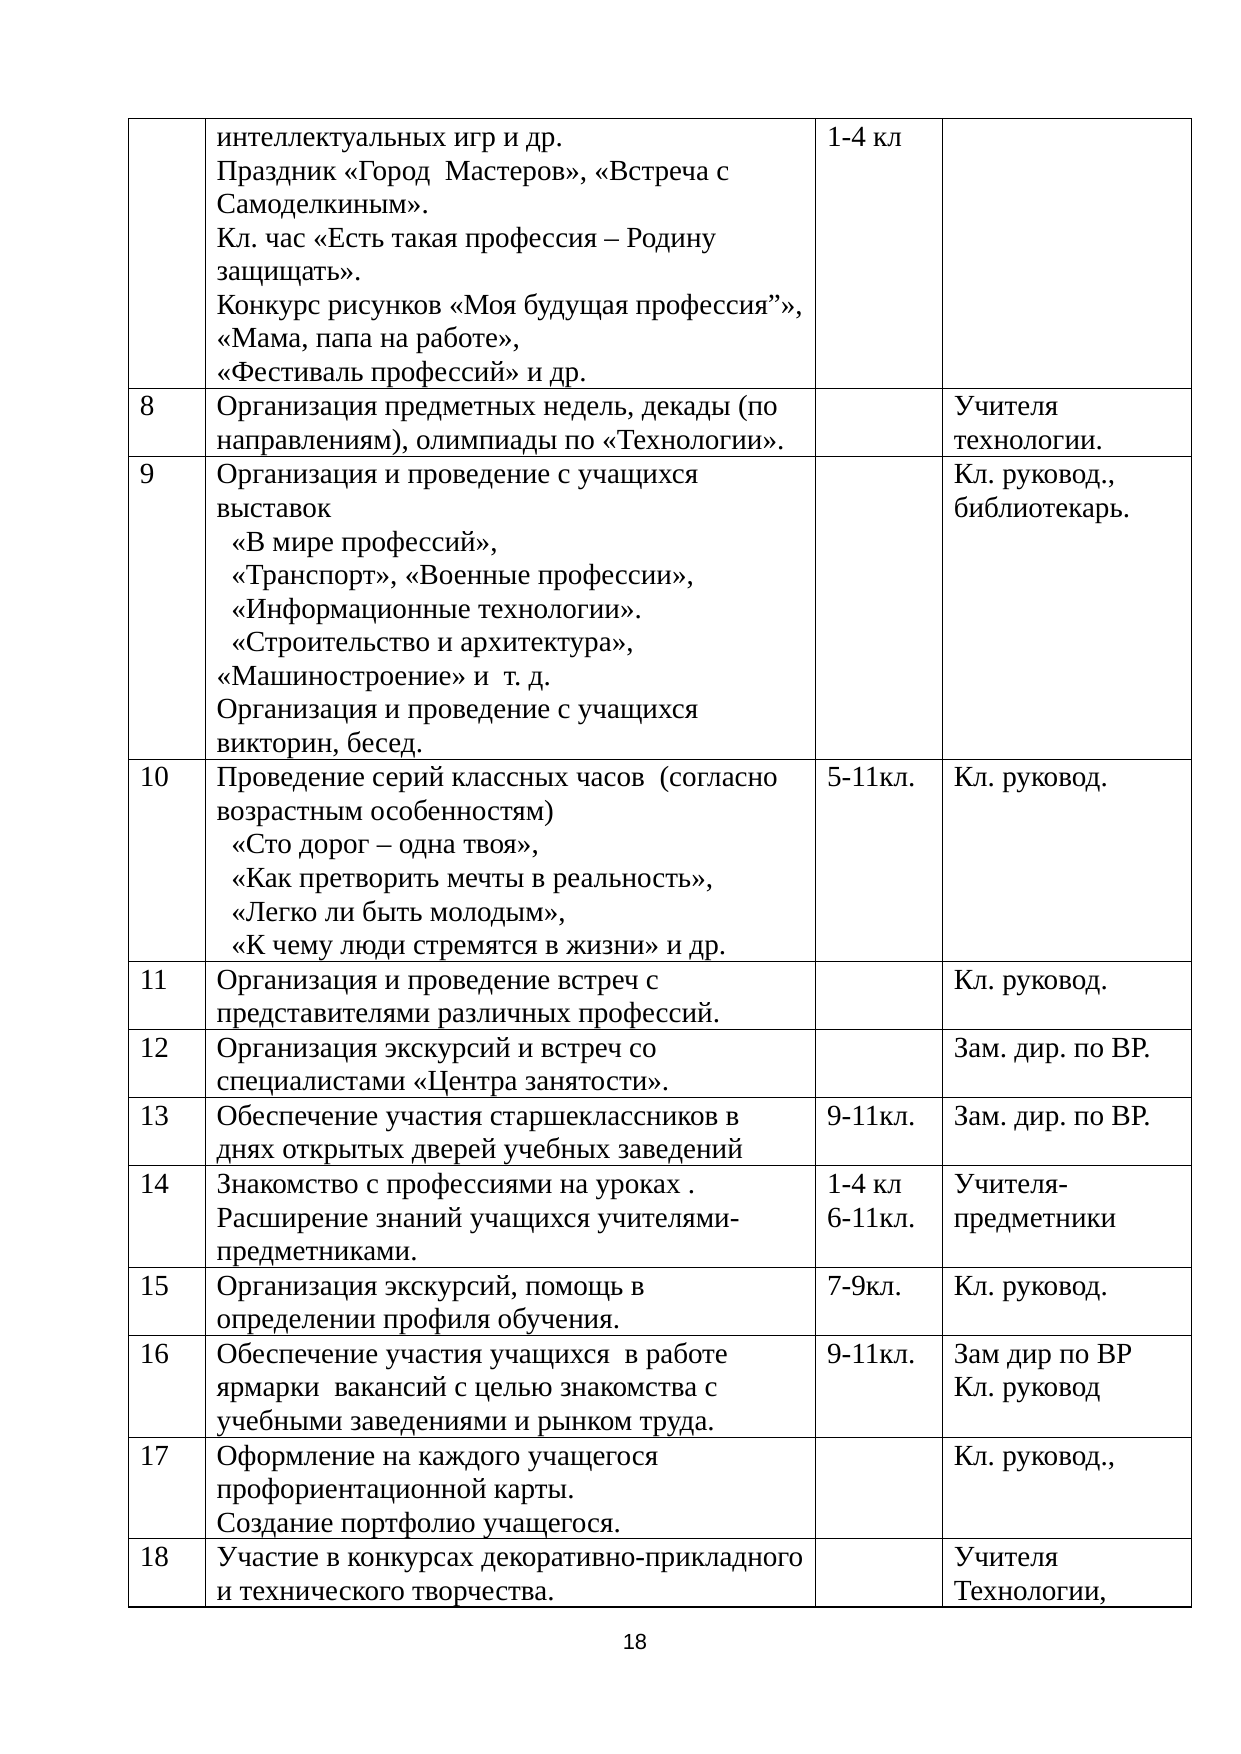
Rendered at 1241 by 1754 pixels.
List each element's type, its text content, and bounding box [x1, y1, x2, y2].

table_cell 17 [129, 1438, 205, 1538]
table_cell 15 [129, 1268, 205, 1335]
table_cell Организация предметных недель, декады (по направлениям), олимпиады по «Технологии». [206, 389, 815, 456]
table_cell Организация и проведение встреч с представителями различных профессий. [206, 962, 815, 1029]
table_cell Учителя Технологии, [943, 1539, 1191, 1606]
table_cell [206, 119, 815, 387]
table_cell [816, 457, 942, 758]
table_cell Зам. дир. по ВР. [943, 1030, 1191, 1097]
table_cell Участие в конкурсах декоративно-прикладного и технического творчества. [206, 1539, 815, 1606]
table_cell Проведение серий классных часов (согласно возрастным особенностям) «Сто дорог – одна твоя», «Как претворить мечты в реальность», «Легко ли быть молодым», «К чему люди стремятся в жизни» и др. [206, 760, 815, 961]
table_cell [816, 389, 942, 456]
table_cell Зам. дир. по ВР. [943, 1098, 1191, 1165]
table_cell 12 [129, 1030, 205, 1097]
table_cell [816, 1539, 942, 1606]
table_cell Кл. руковод., библиотекарь. [943, 457, 1191, 758]
table_cell [816, 1438, 942, 1538]
table_cell Зам дир по ВР Кл. руковод [943, 1336, 1191, 1437]
table_cell [816, 962, 942, 1029]
table_cell 9 [129, 457, 205, 758]
table_cell 16 [129, 1336, 205, 1437]
table_cell Учителя технологии. [943, 389, 1191, 456]
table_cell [943, 119, 1191, 387]
table_cell Кл. руковод., [943, 1438, 1191, 1538]
table_cell 10 [129, 760, 205, 961]
table_cell Организация экскурсий и встреч со специалистами «Центра занятости». [206, 1030, 815, 1097]
table_cell 13 [129, 1098, 205, 1165]
table_cell Организация и проведение с учащихся выставок «В мире профессий», «Транспорт», «Военные профессии», «Информационные технологии». «Строительство и архитектура», «Машиностроение» и т. д. Организация и проведение с учащихся викторин, бесед. [206, 457, 815, 758]
table_cell Организация экскурсий, помощь в определении профиля обучения. [206, 1268, 815, 1335]
table_cell Знакомство с профессиями на уроках . Расширение знаний учащихся учителями- предметниками. [206, 1166, 815, 1267]
table_cell Обеспечение участия учащихся в работе ярмарки вакансий с целью знакомства с учебными заведениями и рынком труда. [206, 1336, 815, 1437]
table_cell Учителя- предметники [943, 1166, 1191, 1267]
table_cell 5-11кл. [816, 760, 942, 961]
table_cell 7 [129, 119, 205, 387]
table_cell 18 [129, 1539, 205, 1606]
table_cell Кл. руковод. [943, 760, 1191, 961]
table_cell 8 [129, 389, 205, 456]
table_cell Оформление на каждого учащегося профориентационной карты. Создание портфолио учащегося. [206, 1438, 815, 1538]
table_cell [816, 1030, 942, 1097]
table_cell Кл. руковод. [943, 1268, 1191, 1335]
table_cell 9-11кл. [816, 1336, 942, 1437]
table_cell 1-4 кл [816, 119, 942, 387]
table_cell Кл. руковод. [943, 962, 1191, 1029]
table_cell 1-4 кл 6-11кл. [816, 1166, 942, 1267]
table_cell 7-9кл. [816, 1268, 942, 1335]
table_cell 9-11кл. [816, 1098, 942, 1165]
table_cell Обеспечение участия старшеклассников в днях открытых дверей учебных заведений [206, 1098, 815, 1165]
table_cell 11 [129, 962, 205, 1029]
table_cell 14 [129, 1166, 205, 1267]
